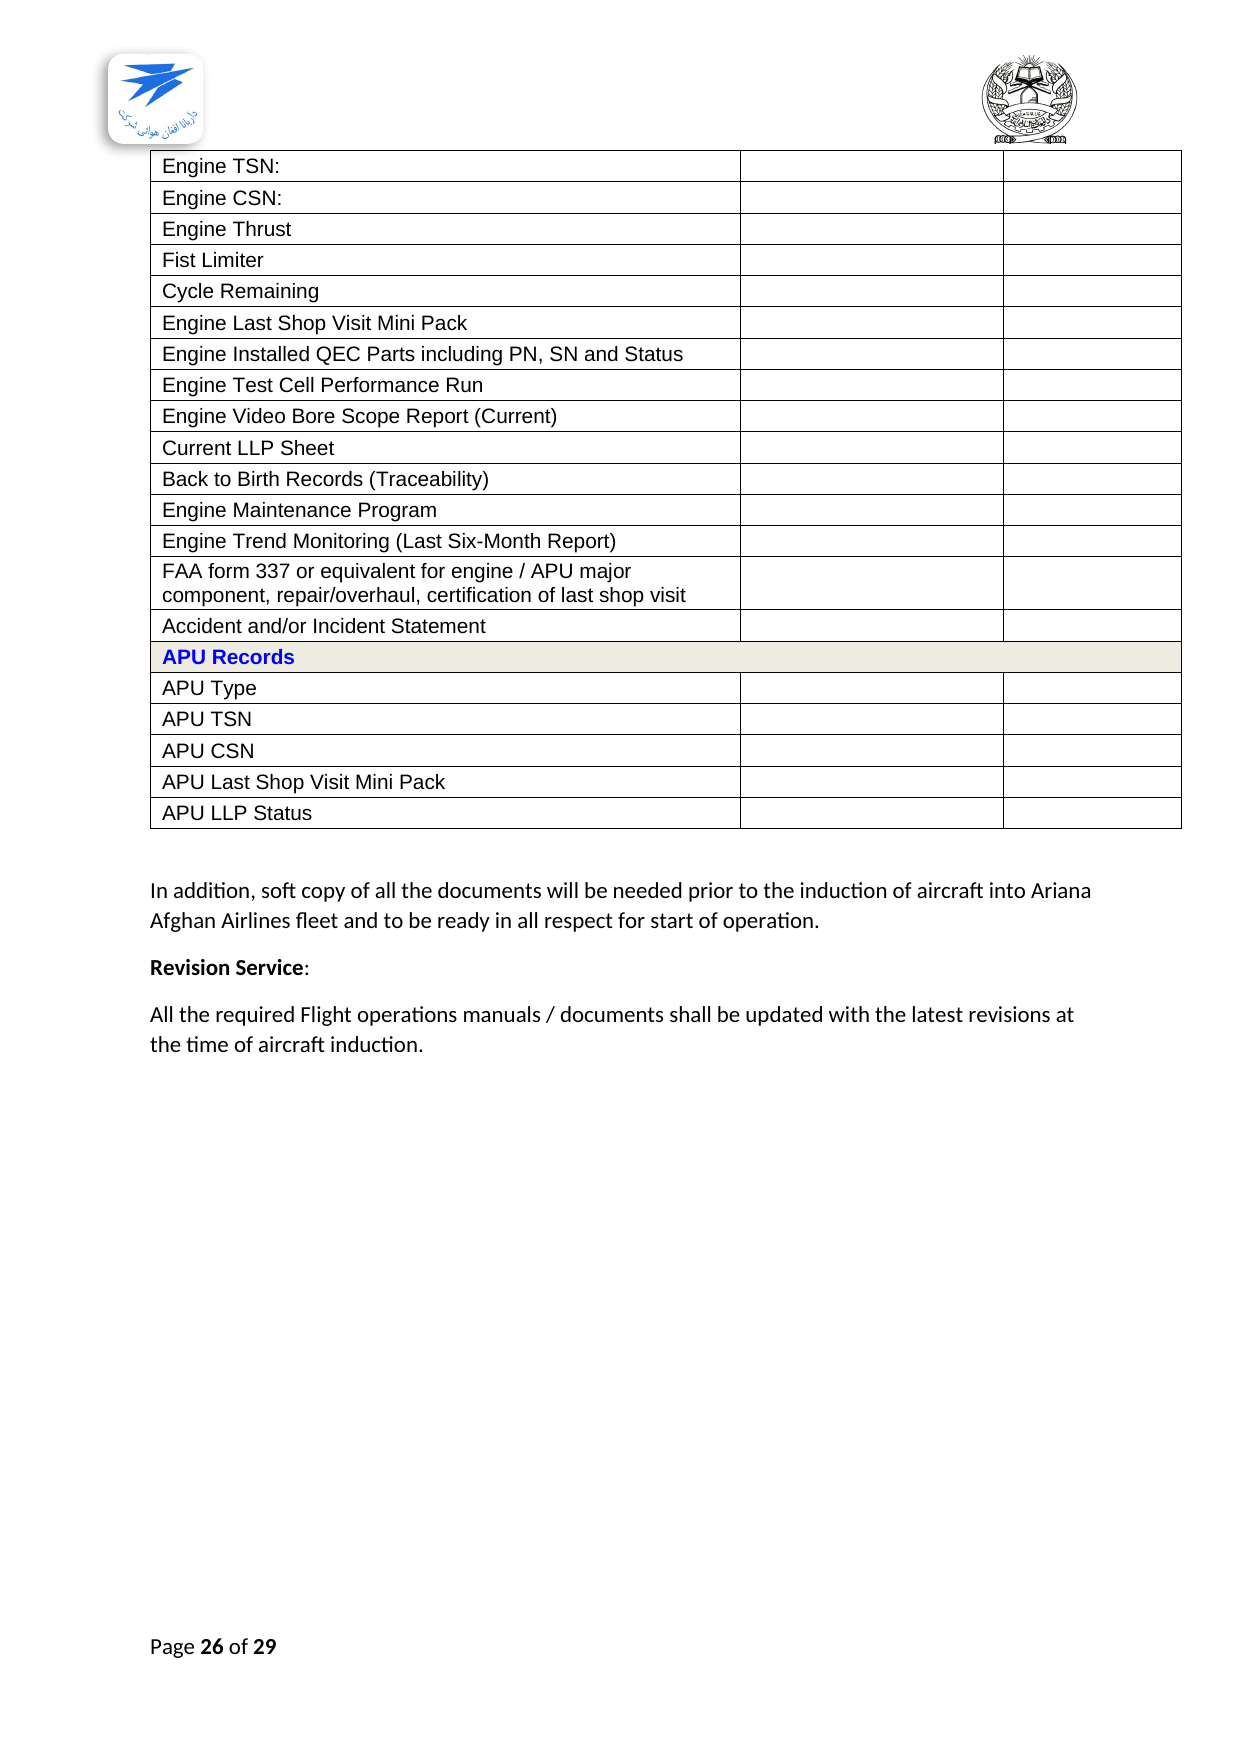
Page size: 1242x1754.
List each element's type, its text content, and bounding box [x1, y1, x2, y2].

table_cell [1004, 704, 1181, 734]
table_cell [741, 610, 1003, 641]
table_cell [741, 339, 1003, 369]
table_cell [741, 245, 1003, 275]
table_cell [741, 798, 1003, 828]
picture [981, 55, 1078, 144]
table_cell APU Records [151, 642, 1181, 672]
table_cell Engine Trend Monitoring (Last Six-Month Report) [151, 526, 740, 556]
text In addition, soft copy of all the documents will be needed prior to the induction of aircraft into Ariana Afghan Airlines fleet and to be ready in all respect for start of operation. [150, 876, 1106, 934]
table_cell APU Last Shop Visit Mini Pack [151, 767, 740, 797]
text Revision Service: [150, 953, 1106, 981]
table_cell [1004, 370, 1181, 400]
table_cell APU LLP Status [151, 798, 740, 828]
table_cell [741, 432, 1003, 462]
text All the required Flight operations manuals / documents shall be updated with the latest revisions at the time of aircraft induction. [150, 1000, 1106, 1058]
table_cell Engine Installed QEC Parts including PN, SN and Status [151, 339, 740, 369]
table_cell [741, 151, 1003, 181]
table_cell [1004, 735, 1181, 766]
table_cell [1004, 767, 1181, 797]
table_cell [1004, 798, 1181, 828]
table_cell [1004, 432, 1181, 462]
table_cell [1004, 276, 1181, 306]
table_cell FAA form 337 or equivalent for engine / APU major component, repair/overhaul, certification of last shop visit [151, 557, 740, 609]
table_cell Current LLP Sheet [151, 432, 740, 462]
table_cell APU CSN [151, 735, 740, 766]
table_cell [1004, 526, 1181, 556]
table_cell [1004, 151, 1181, 181]
table_cell Engine Last Shop Visit Mini Pack [151, 307, 740, 337]
picture [108, 53, 204, 144]
table_cell [1004, 214, 1181, 244]
table_cell [741, 276, 1003, 306]
table_cell [1004, 464, 1181, 494]
table_cell [741, 401, 1003, 431]
table_cell [741, 370, 1003, 400]
table_cell [1004, 401, 1181, 431]
table_cell [1004, 673, 1181, 703]
table_cell [1004, 339, 1181, 369]
table_cell [1004, 557, 1181, 609]
table_cell [741, 767, 1003, 797]
table_cell Cycle Remaining [151, 276, 740, 306]
table_cell [741, 557, 1003, 609]
table_cell [741, 673, 1003, 703]
table_cell [1004, 245, 1181, 275]
table_cell Fist Limiter [151, 245, 740, 275]
table_cell [741, 495, 1003, 525]
table_cell Back to Birth Records (Traceability) [151, 464, 740, 494]
table_cell APU TSN [151, 704, 740, 734]
table_cell [741, 464, 1003, 494]
table_cell Engine CSN: [151, 182, 740, 212]
table_cell Engine TSN: [151, 151, 740, 181]
table_cell [741, 214, 1003, 244]
table_cell [1004, 307, 1181, 337]
table_cell [1004, 182, 1181, 212]
table_cell [741, 735, 1003, 766]
table_cell Engine Maintenance Program [151, 495, 740, 525]
table_cell [741, 704, 1003, 734]
table_cell Engine Video Bore Scope Report (Current) [151, 401, 740, 431]
table_cell [741, 182, 1003, 212]
table_cell [1004, 610, 1181, 641]
table_cell [741, 526, 1003, 556]
table_cell APU Type [151, 673, 740, 703]
table_cell [741, 307, 1003, 337]
table_cell Engine Test Cell Performance Run [151, 370, 740, 400]
table_cell Engine Thrust [151, 214, 740, 244]
table_cell Accident and/or Incident Statement [151, 610, 740, 641]
table_cell [1004, 495, 1181, 525]
